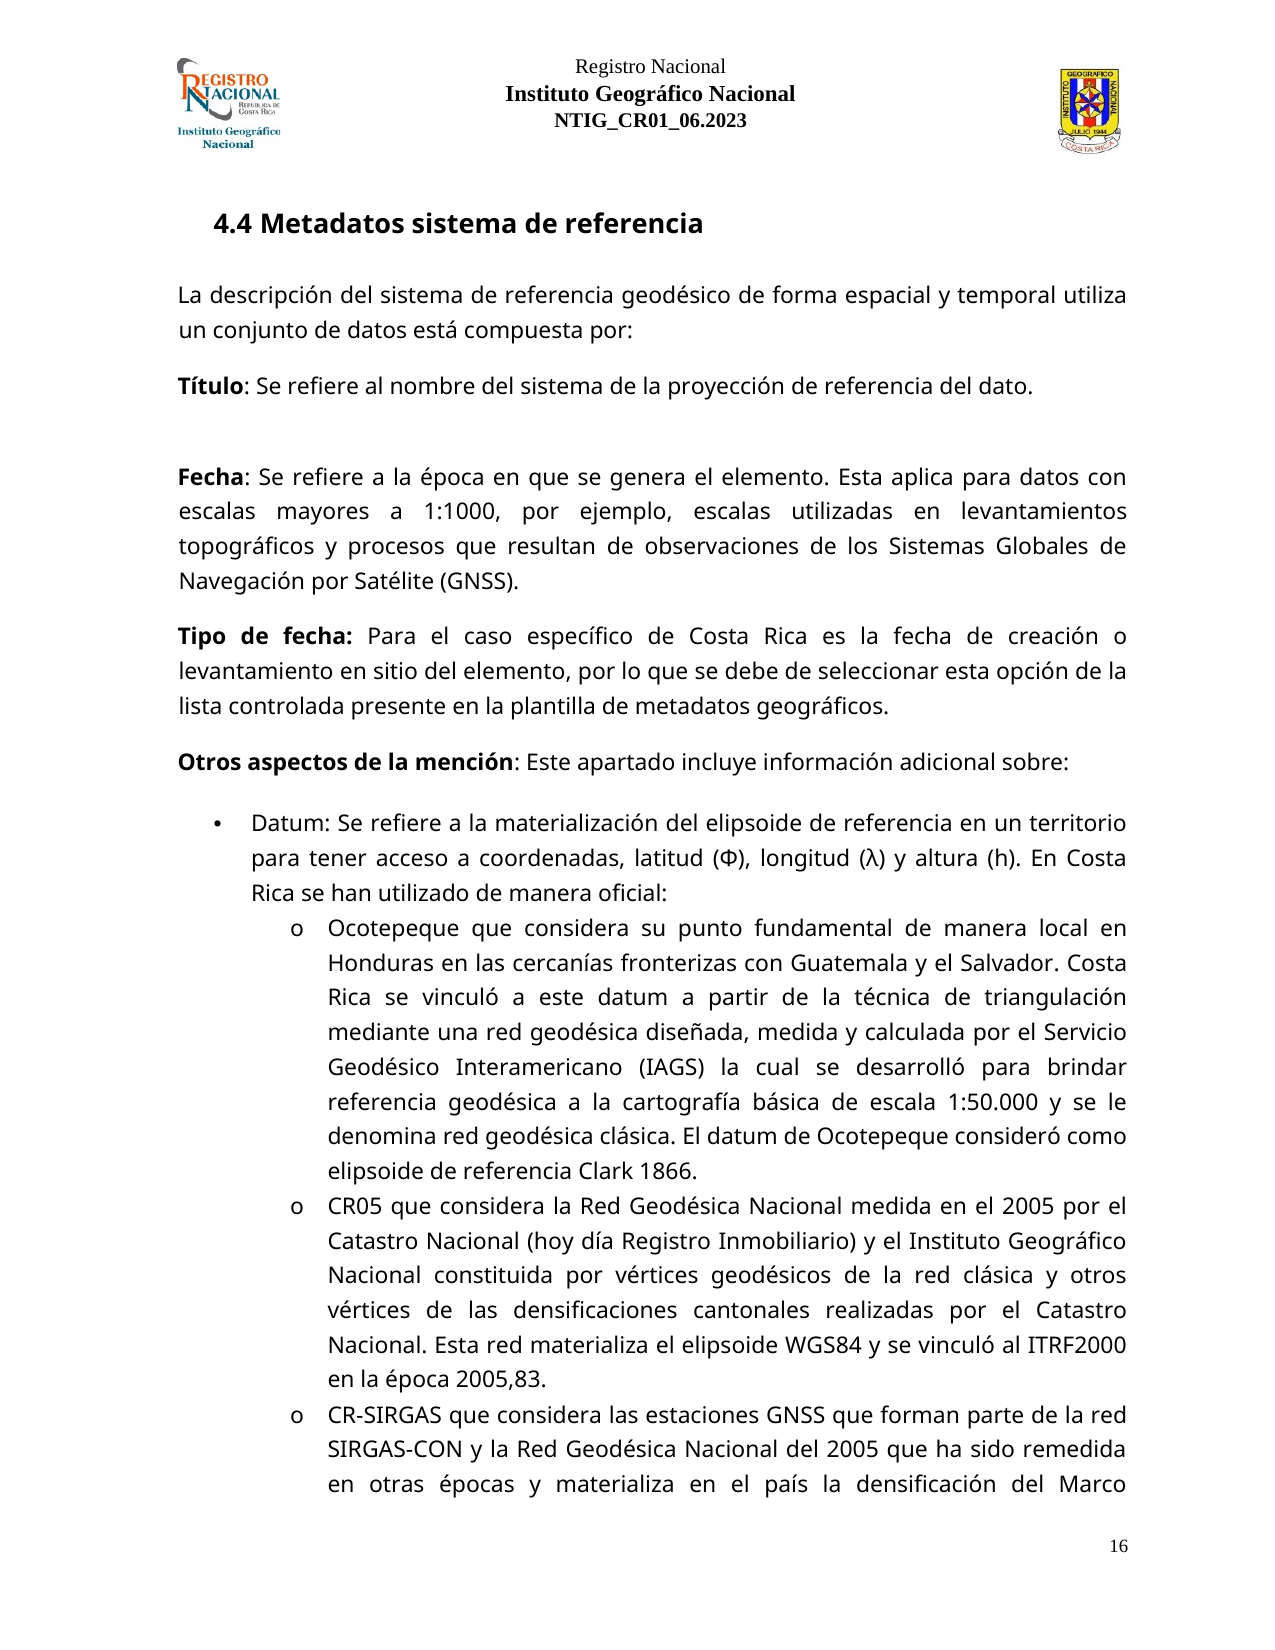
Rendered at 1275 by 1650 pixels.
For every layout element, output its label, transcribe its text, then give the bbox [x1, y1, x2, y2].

list Datum: Se refiere a la materialización del elipsoide de referencia en un territorio para tener acceso a coordenadas, latitud (Φ), longitud (λ) y altura (h). En Costa Rica se han utilizado de manera oficial: [213, 807, 1128, 908]
text La descripción del sistema de referencia geodésico de forma espacial y temporal utiliza un conjunto de datos está compuesta por: [177, 279, 1128, 345]
picture [177, 58, 281, 150]
picture [1057, 65, 1124, 157]
list CR05 que considera la Red Geodésica Nacional medida en el 2005 por el Catastro Nacional (hoy día Registro Inmobiliario) y el Instituto Geográfico Nacional constituida por vértices geodésicos de la red clásica y otros vértices de las densificaciones cantonales realizadas por el Catastro Nacional. Esta red materializa el elipsoide WGS84 y se vinculó al ITRF2000 en la época 2005,83. [290, 1190, 1128, 1395]
text Tipo de fecha: Para el caso específico de Costa Rica es la fecha de creación o levantamiento en sitio del elemento, por lo que se debe de seleccionar esta opción de la lista controlada presente en la plantilla de metadatos geográficos. [177, 620, 1128, 721]
subtitle 4.4 Metadatos sistema de referencia [213, 205, 1128, 242]
text Otros aspectos de la mención: Este apartado incluye información adicional sobre: [177, 746, 1128, 777]
list Ocotepeque que considera su punto fundamental de manera local en Honduras en las cercanías fronterizas con Guatemala y el Salvador. Costa Rica se vinculó a este datum a partir de la técnica de triangulación mediante una red geodésica diseñada, medida y calculada por el Servicio Geodésico Interamericano (IAGS) la cual se desarrolló para brindar referencia geodésica a la cartografía básica de escala 1:50.000 y se le denomina red geodésica clásica. El datum de Ocotepeque consideró como elipsoide de referencia Clark 1866. [290, 912, 1128, 1186]
text Fecha: Se refiere a la época en que se genera el elemento. Esta aplica para datos con escalas mayores a 1:1000, por ejemplo, escalas utilizadas en levantamientos topográficos y procesos que resultan de observaciones de los Sistemas Globales de Navegación por Satélite (GNSS). [177, 461, 1128, 596]
text Título: Se refiere al nombre del sistema de la proyección de referencia del dato. [177, 370, 1128, 401]
